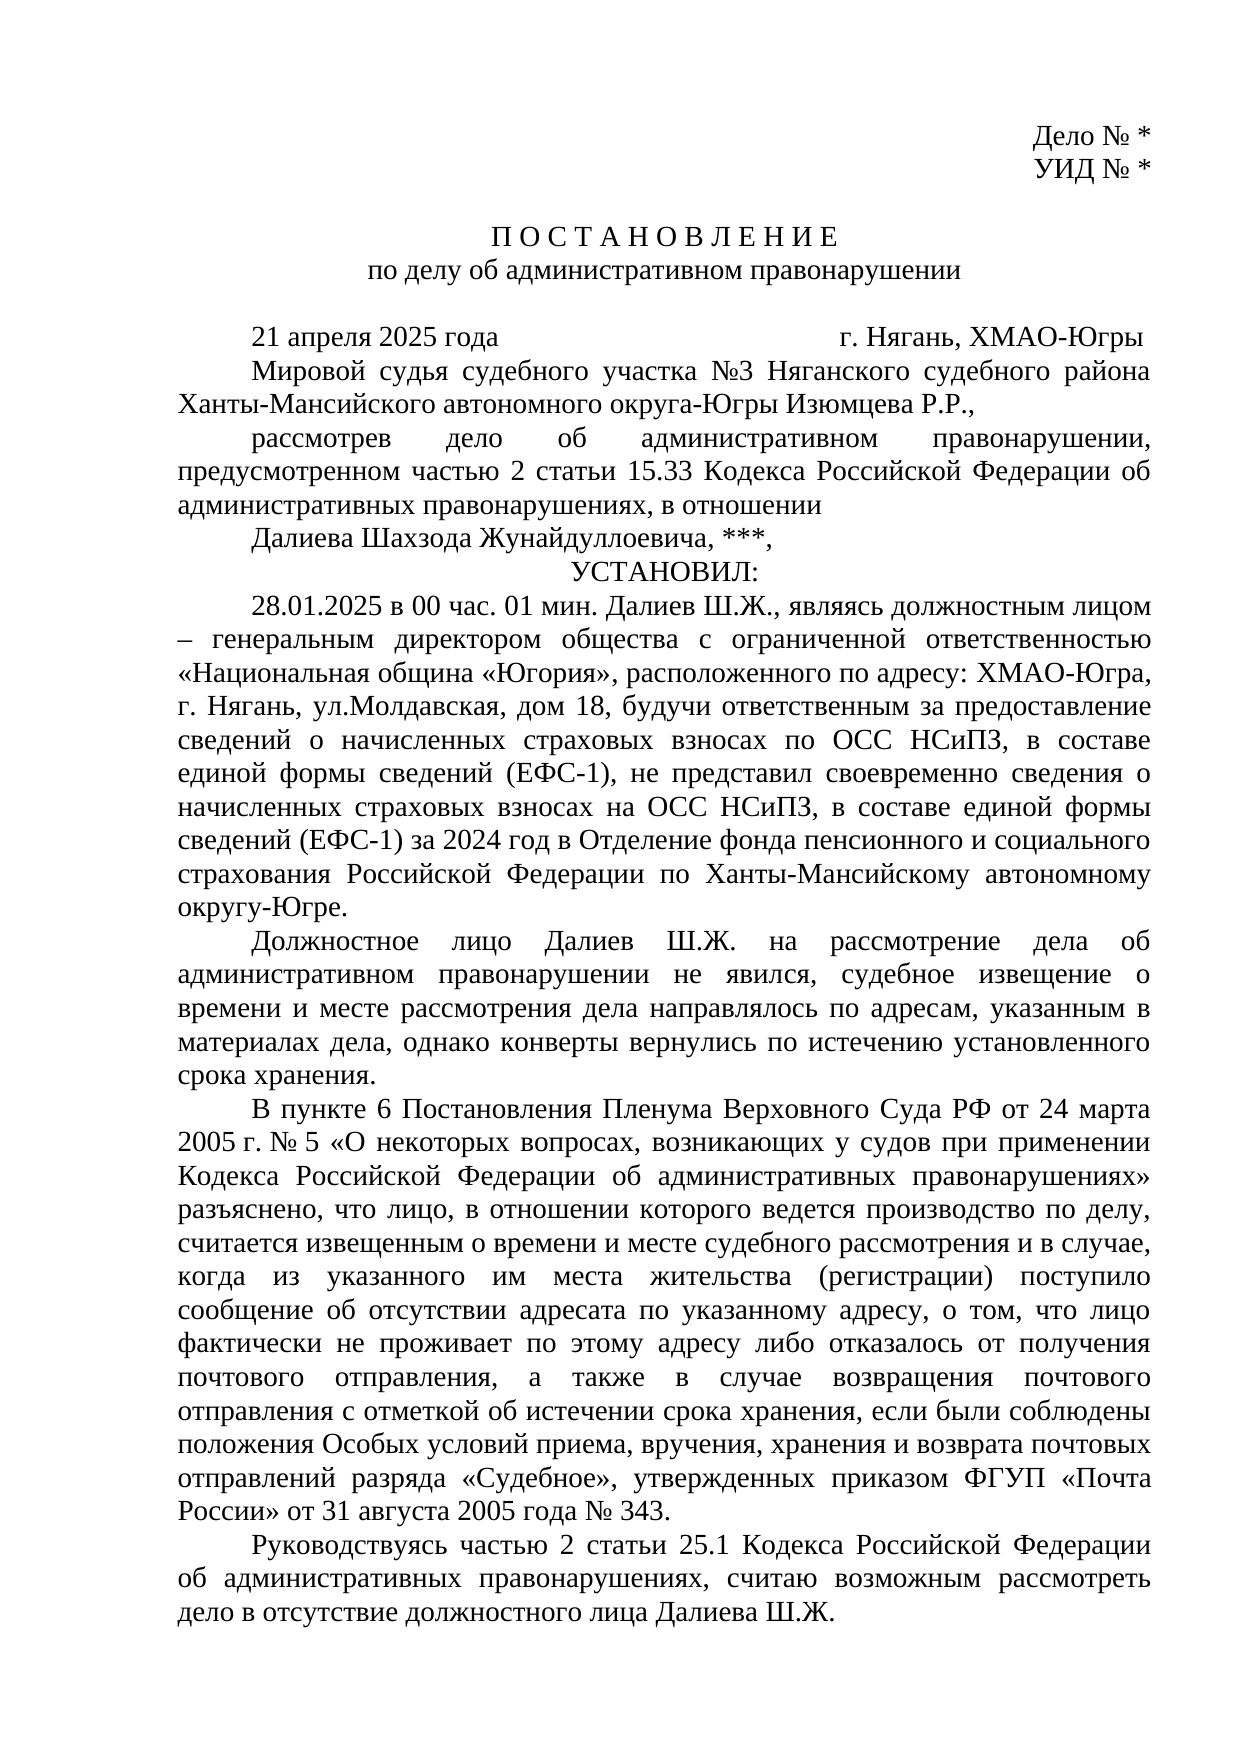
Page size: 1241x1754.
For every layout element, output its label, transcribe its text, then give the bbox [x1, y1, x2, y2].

text 21 апреля 2025 года г. Нягань, ХМАО-Югры [177, 319, 1152, 353]
text Мировой судья судебного участка №3 Няганского судебного района Ханты-Мансийского автономного округа-Югры Изюмцева Р.Р., [177, 353, 1152, 420]
text В пункте 6 Постановления Пленума Верховного Суда РФ от 24 марта 2005 г. № 5 «О некоторых вопросах, возникающих у судов при применении Кодекса Российской Федерации об административных правонарушениях» разъяснено, что лицо, в отношении которого ведется производство по делу, считается извещенным о времени и месте судебного рассмотрения и в случае, когда из указанного им места жительства (регистрации) поступило сообщение об отсутствии адресата по указанному адресу, о том, что лицо фактически не проживает по этому адресу либо отказалось от получения почтового отправления, а также в случае возвращения почтового отправления с отметкой об истечении срока хранения, если были соблюдены положения Особых условий приема, вручения, хранения и возврата почтовых отправлений разряда «Судебное», утвержденных приказом ФГУП «Почта России» от 31 августа 2005 года № 343. [177, 1091, 1152, 1527]
text Руководствуясь частью 2 статьи 25.1 Кодекса Российской Федерации об административных правонарушениях, считаю возможным рассмотреть дело в отсутствие должностного лица Далиева Ш.Ж. [177, 1527, 1152, 1627]
text П О С Т А Н О В Л Е Н И Е [177, 219, 1152, 252]
text по делу об административном правонарушении [177, 252, 1152, 286]
text Дело № * [177, 118, 1152, 152]
text рассмотрев дело об административном правонарушении, предусмотренном частью 2 статьи 15.33 Кодекса Российской Федерации об административных правонарушениях, в отношении [177, 420, 1152, 521]
text УСТАНОВИЛ: [177, 554, 1152, 588]
text 28.01.2025 в 00 час. 01 мин. Далиев Ш.Ж., являясь должностным лицом – генеральным директором общества с ограниченной ответственностью «Национальная община «Югория», расположенного по адресу: ХМАО-Югра, г. Нягань, ул.Молдавская, дом 18, будучи ответственным за предоставление сведений о начисленных страховых взносах по ОСС НСиПЗ, в составе единой формы сведений (ЕФС-1), не представил своевременно сведения о начисленных страховых взносах на ОСС НСиПЗ, в составе единой формы сведений (ЕФС-1) за 2024 год в Отделение фонда пенсионного и социального страхования Российской Федерации по Ханты-Мансийскому автономному округу-Югре. [177, 588, 1152, 923]
text Должностное лицо Далиев Ш.Ж. на рассмотрение дела об административном правонарушении не явился, судебное извещение о времени и месте рассмотрения дела направлялось по адресам, указанным в материалах дела, однако конверты вернулись по истечению установленного срока хранения. [177, 923, 1150, 1091]
text Далиева Шахзода Жунайдуллоевича, ***, [177, 521, 1152, 554]
text УИД № * [177, 152, 1152, 185]
